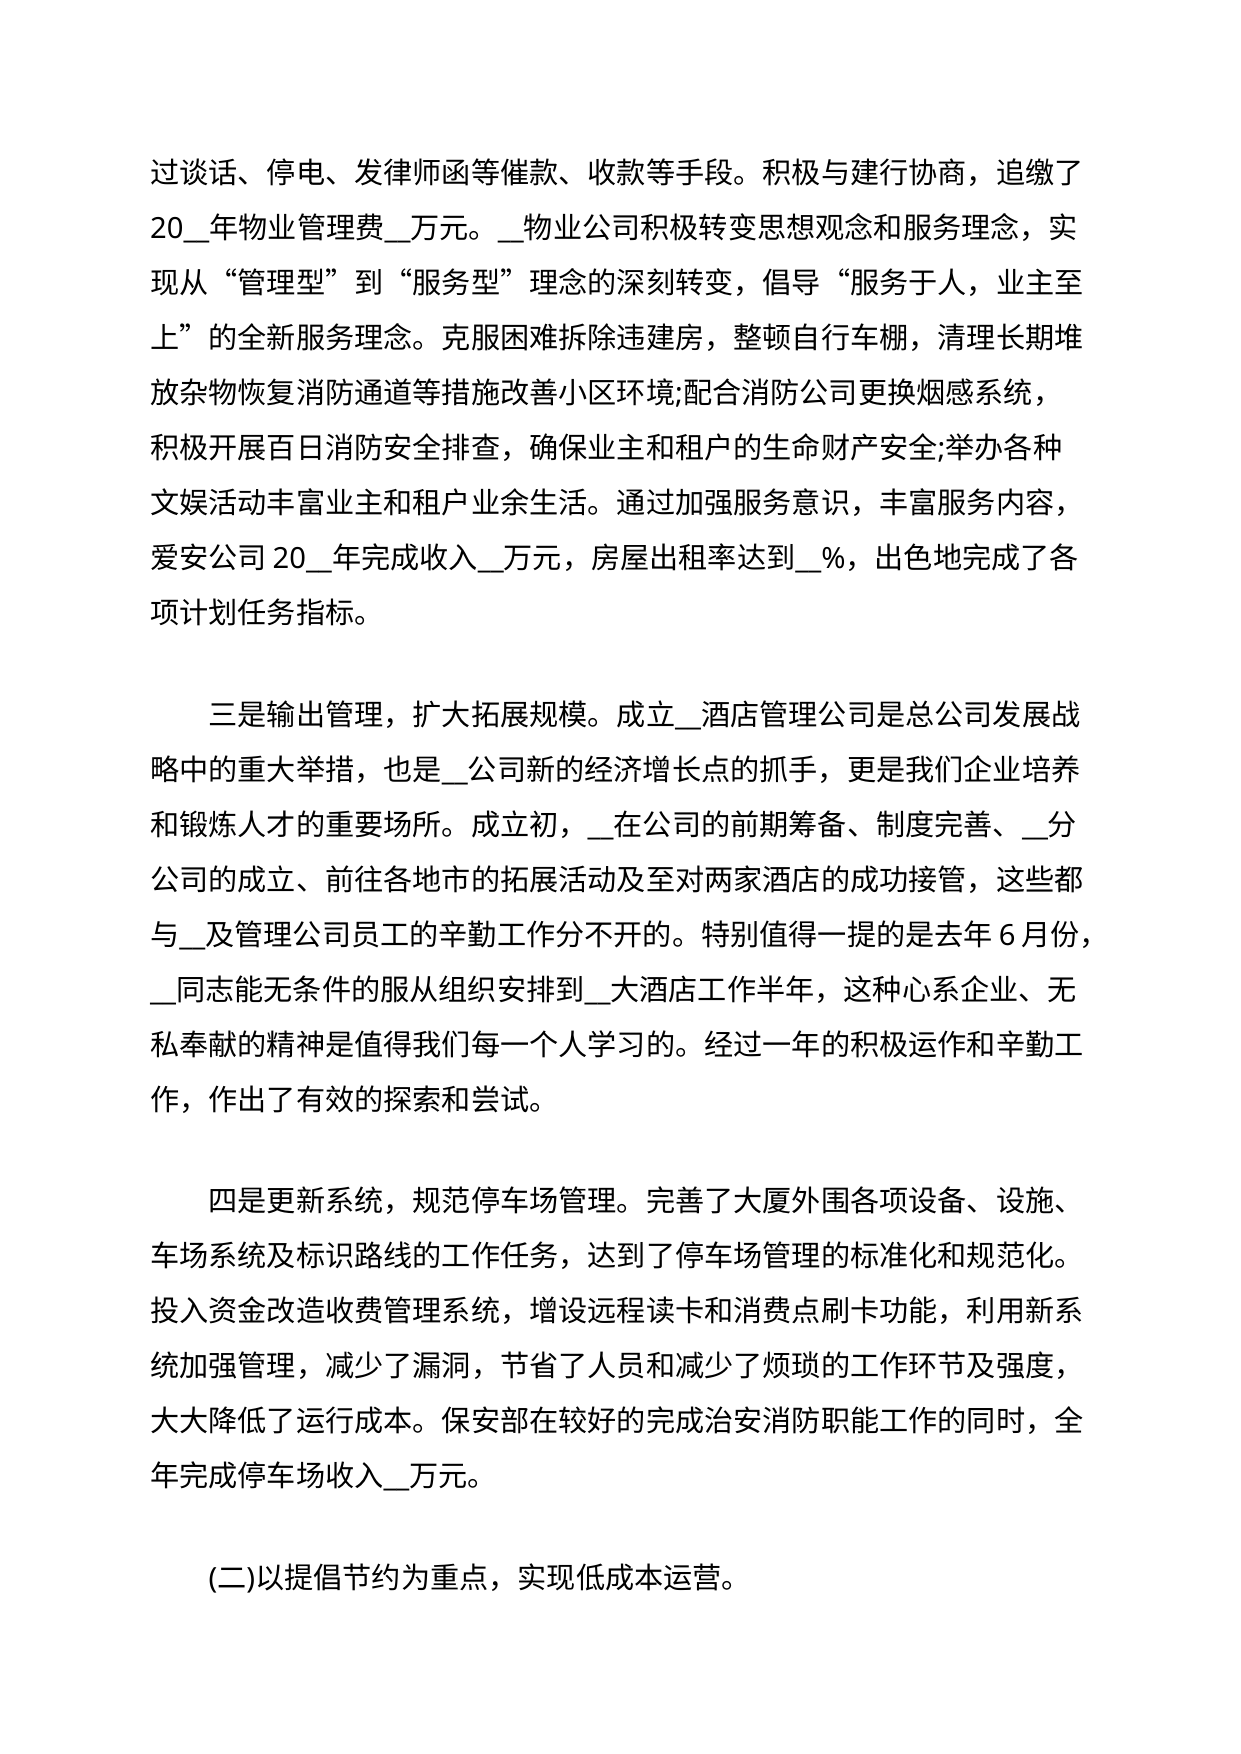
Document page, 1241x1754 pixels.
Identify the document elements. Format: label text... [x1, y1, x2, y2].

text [150, 150, 1090, 632]
text 四是更新系统，规范停车场管理。完善了大厦外围各项设备、设施、车场系统及标识路线的工作任务，达到了停车场管理的标准化和规范化。投入资金改造收费管理系统，增设远程读卡和消费点刷卡功能，利用新系统加强管理，减少了漏洞，节省了人员和减少了烦琐的工作环节及强度，大大降低了运行成本。保安部在较好的完成治安消防职能工作的同时，全年完成停车场收入__万元。 [150, 1178, 1090, 1495]
text (二)以提倡节约为重点，实现低成本运营。 [150, 1554, 1090, 1597]
text 三是输出管理，扩大拓展规模。成立__酒店管理公司是总公司发展战略中的重大举措，也是__公司新的经济增长点的抓手，更是我们企业培养和锻炼人才的重要场所。成立初，__在公司的前期筹备、制度完善、__分公司的成立、前往各地市的拓展活动及至对两家酒店的成功接管，这些都与__及管理公司员工的辛勤工作分不开的。特别值得一提的是去年6月份，__同志能无条件的服从组织安排到__大酒店工作半年，这种心系企业、无私奉献的精神是值得我们每一个人学习的。经过一年的积极运作和辛勤工作，作出了有效的探索和尝试。 [150, 691, 1090, 1118]
